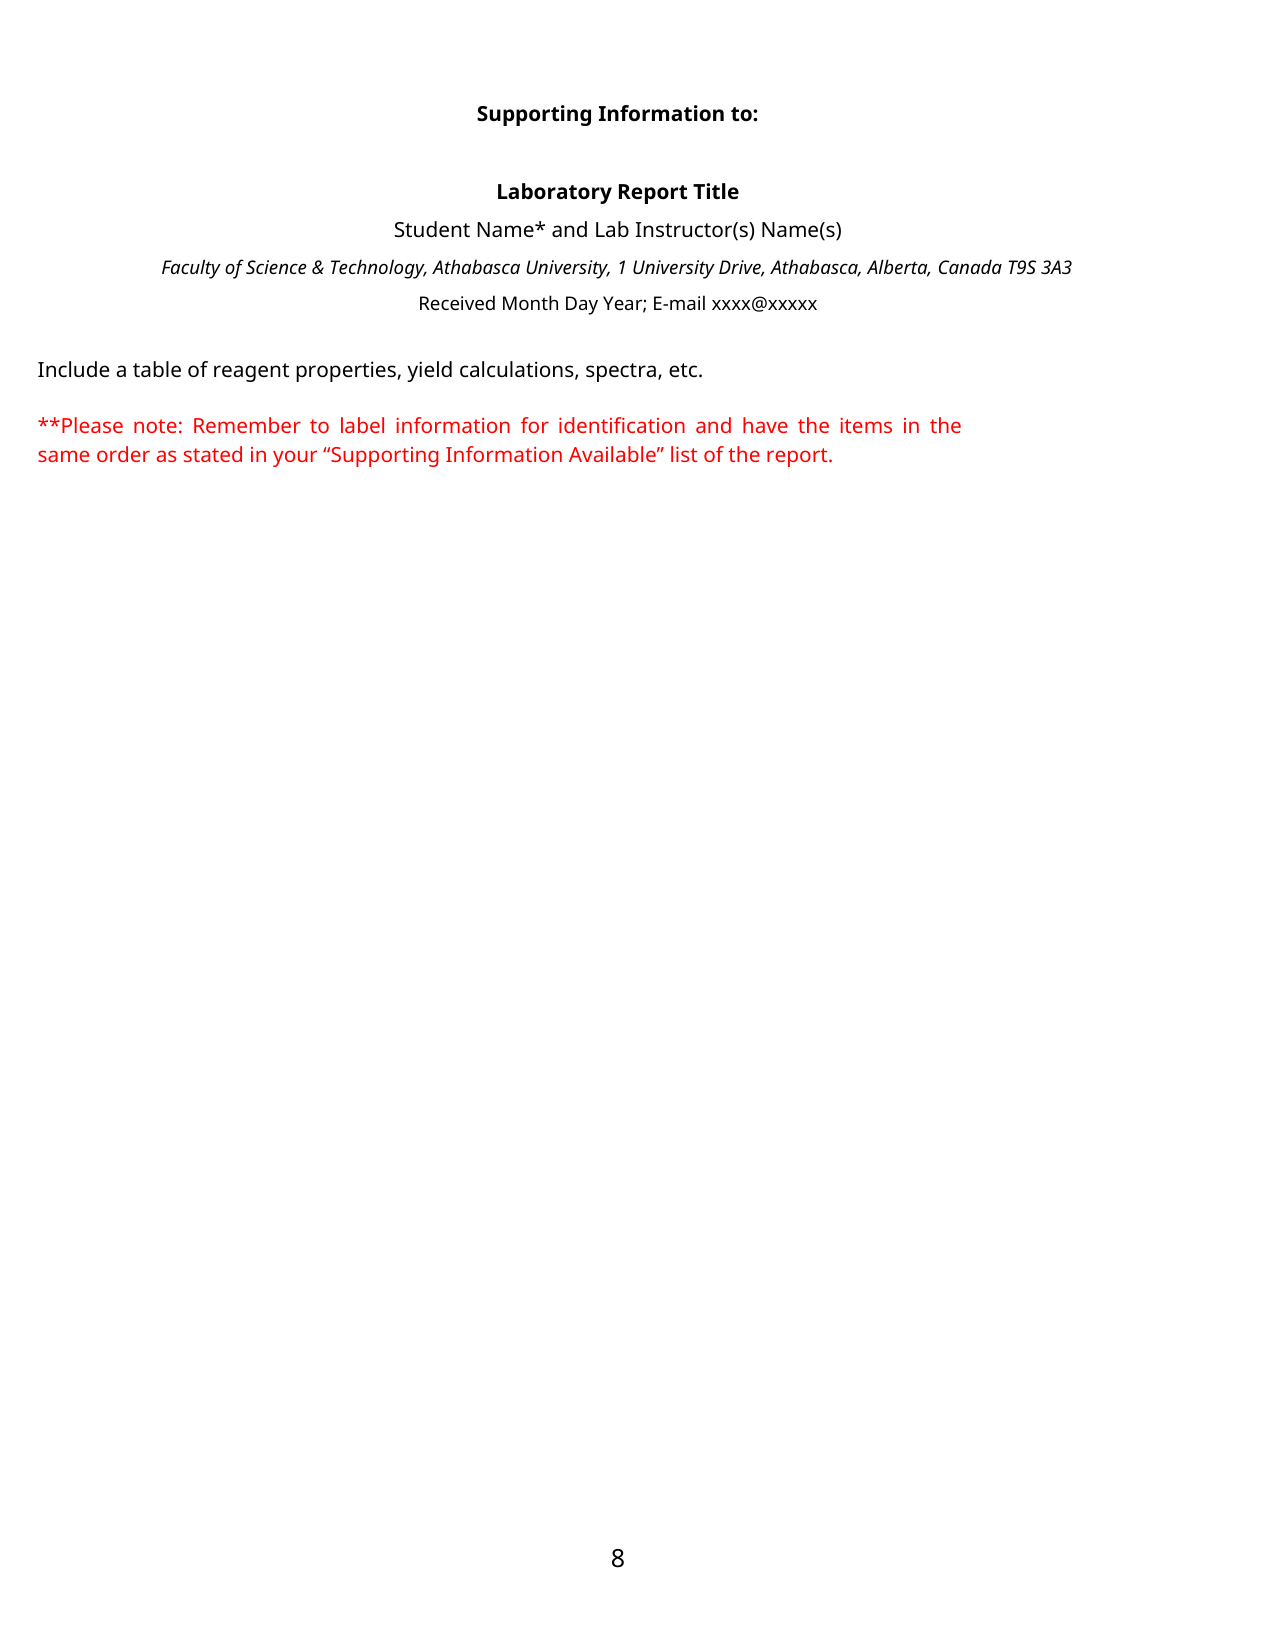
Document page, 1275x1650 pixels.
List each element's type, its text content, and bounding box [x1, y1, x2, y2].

text Received Month Day Year; E-mail xxxx@xxxxx [37, 290, 1198, 316]
text **Please note: Remember to label information for identification and have the items in the same order as stated in your “Supporting Information Available” list of the report. [37, 412, 963, 468]
text Supporting Information to: [37, 99, 1198, 127]
text Faculty of Science & Technology, Athabasca University, 1 University Drive, Athabasca, Alberta, Canada T9S 3A3 [37, 254, 1198, 280]
text Laboratory Report Title [37, 177, 1198, 205]
text Student Name* and Lab Instructor(s) Name(s) [37, 216, 1198, 244]
text Include a table of reagent properties, yield calculations, spectra, etc. [37, 355, 1198, 383]
